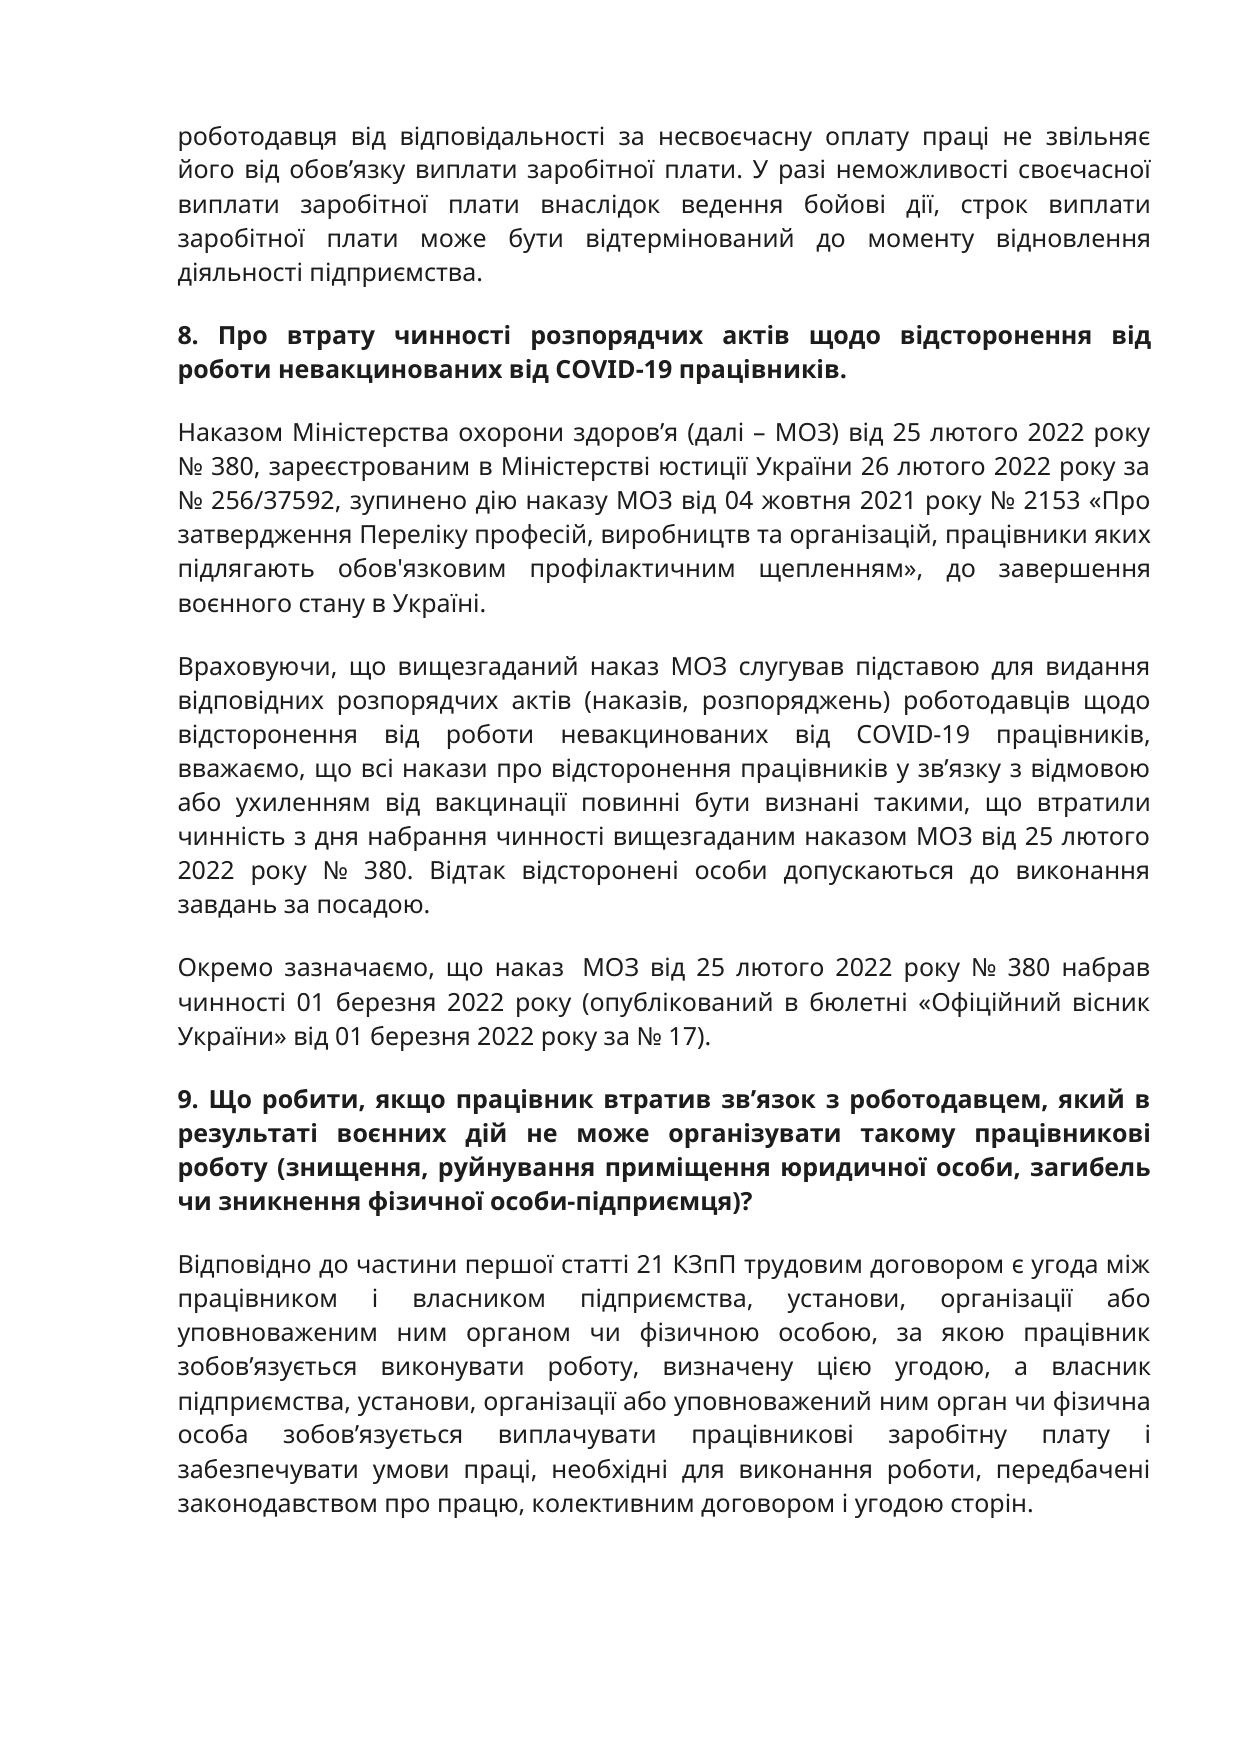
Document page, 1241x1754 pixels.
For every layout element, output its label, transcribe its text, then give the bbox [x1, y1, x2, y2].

text Окремо зазначаємо, що наказ МОЗ від 25 лютого 2022 року № 380 набрав чинності 01 березня 2022 року (опублікований в бюлетні «Офіційний вісник України» від 01 березня 2022 року за № 17). [177, 950, 1152, 1052]
text Відповідно до частини першої статті 21 КЗпП трудовим договором є угода між працівником і власником підприємства, установи, організації або уповноваженим ним органом чи фізичною особою, за якою працівник зобов’язується виконувати роботу, визначену цією угодою, а власник підприємства, установи, організації або уповноважений ним орган чи фізична особа зобов’язується виплачувати працівникові заробітну плату і забезпечувати умови праці, необхідні для виконання роботи, передбачені законодавством про працю, колективним договором і угодою сторін. [177, 1247, 1152, 1519]
text 9. Що робити, якщо працівник втратив зв’язок з роботодавцем, який в результаті воєнних дій не може організувати такому працівникові роботу (знищення, руйнування приміщення юридичної особи, загибель чи зникнення фізичної особи-підприємця)? [177, 1081, 1152, 1218]
text Враховуючи, що вищезгаданий наказ МОЗ слугував підставою для видання відповідних розпорядчих актів (наказів, розпоряджень) роботодавців щодо відсторонення від роботи невакцинованих від COVID-19 працівників, вважаємо, що всі накази про відсторонення працівників у зв’язку з відмовою або ухиленням від вакцинації повинні бути визнані такими, що втратили чинність з дня набрання чинності вищезгаданим наказом МОЗ від 25 лютого 2022 року № 380. Відтак відсторонені особи допускаються до виконання завдань за посадою. [177, 648, 1152, 921]
text Наказом Міністерства охорони здоров’я (далі – МОЗ) від 25 лютого 2022 року № 380, зареєстрованим в Міністерстві юстиції України 26 лютого 2022 року за № 256/37592, зупинено дію наказу МОЗ від 04 жовтня 2021 року № 2153 «Про затвердження Переліку професій, виробництв та організацій, працівники яких підлягають обов'язковим профілактичним щепленням», до завершення воєнного стану в Україні. [177, 415, 1152, 619]
text 8. Про втрату чинності розпорядчих актів щодо відсторонення від роботи невакцинованих від COVID-19 працівників. [177, 318, 1152, 386]
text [177, 118, 1152, 288]
